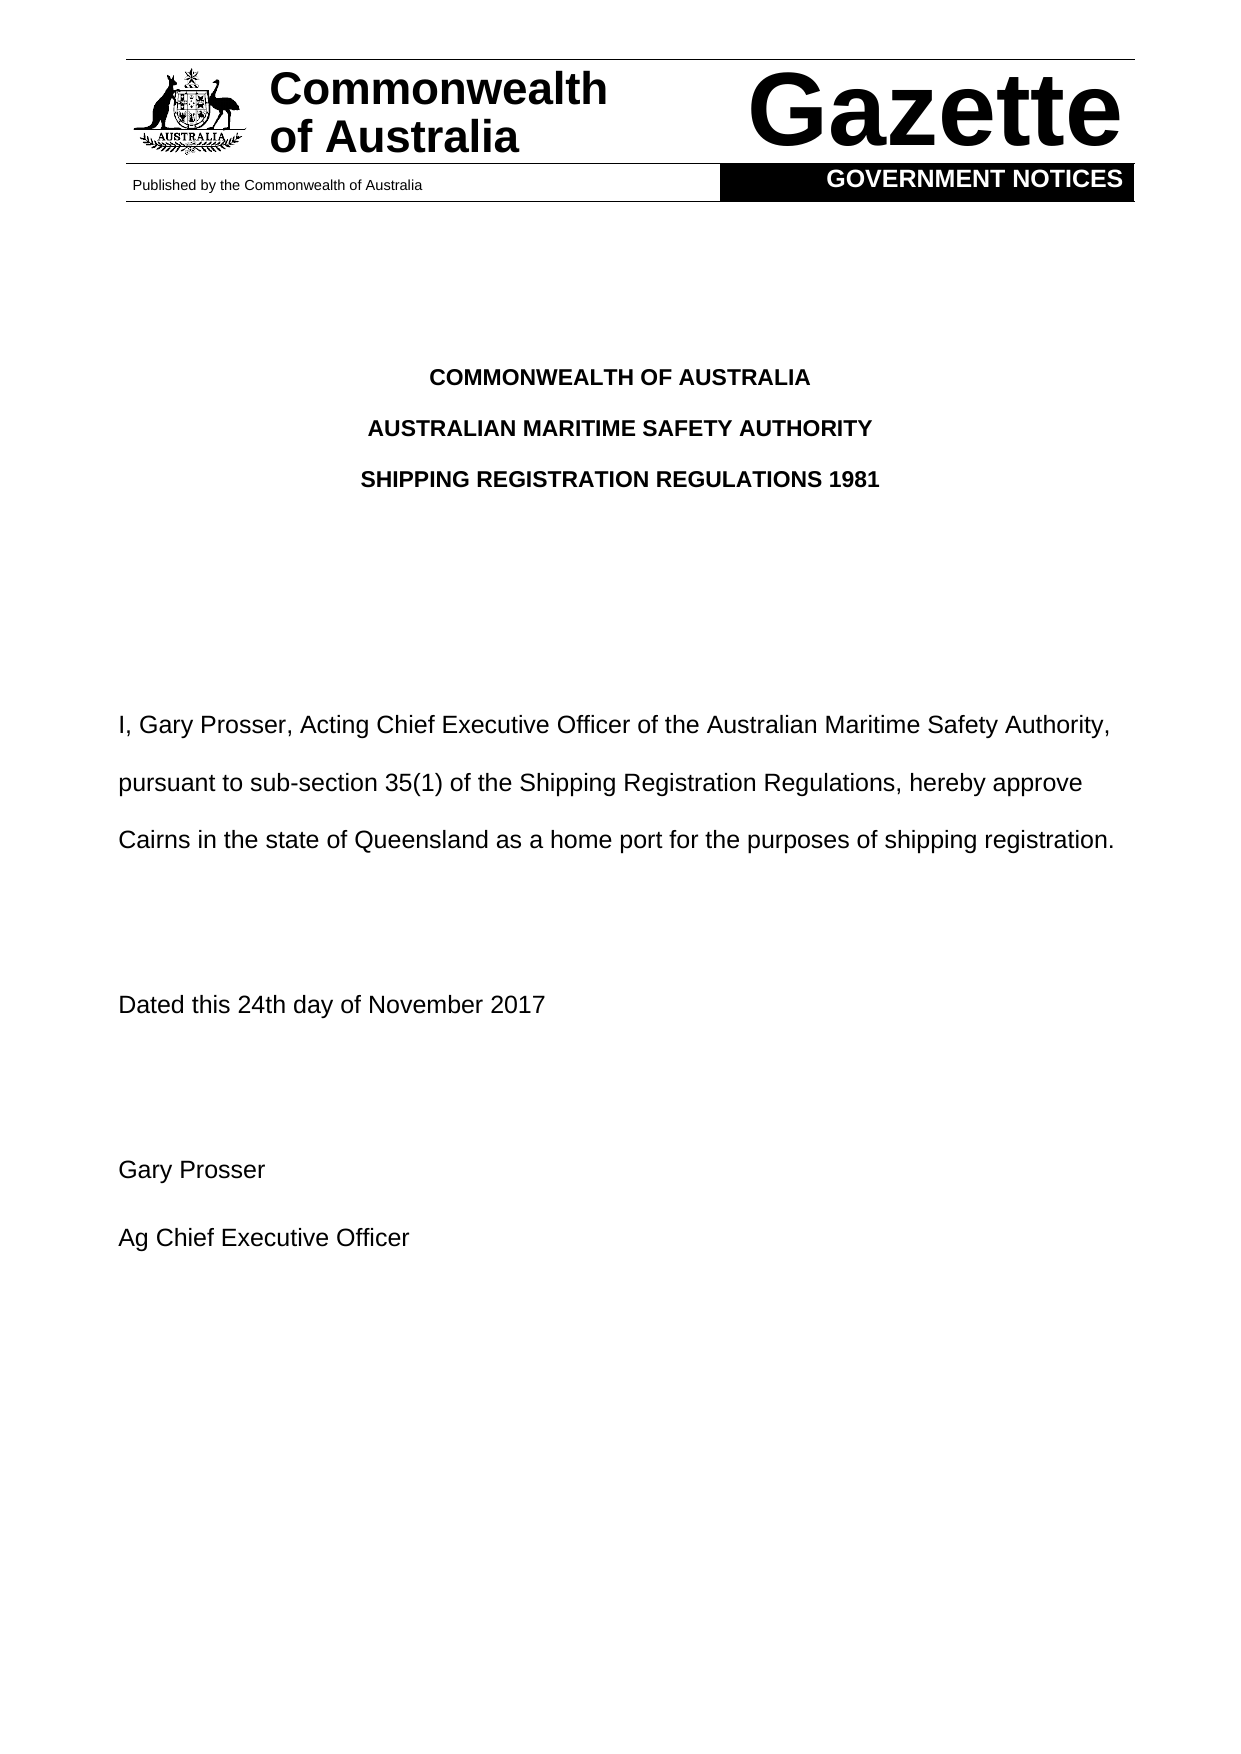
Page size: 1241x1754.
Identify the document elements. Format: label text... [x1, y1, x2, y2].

text SHIPPING REGISTRATION REGULATIONS 1981 [118, 466, 1122, 492]
text AUSTRALIAN MARITIME SAFETY AUTHORITY [118, 415, 1122, 441]
text I, Gary Prosser, Acting Chief Executive Officer of the Australian Maritime Safety Authority, pursuant to sub-section 35(1) of the Shipping Registration Regulations, hereby approve Cairns in the state of Queensland as a home port for the purposes of shipping registration. [118, 710, 1122, 854]
text COMMONWEALTH OF AUSTRALIA [118, 364, 1122, 390]
text Gary Prosser [118, 1155, 1122, 1184]
text Dated this 24th day of November 2017 [118, 990, 1122, 1019]
text Ag Chief Executive Officer [118, 1223, 1122, 1252]
